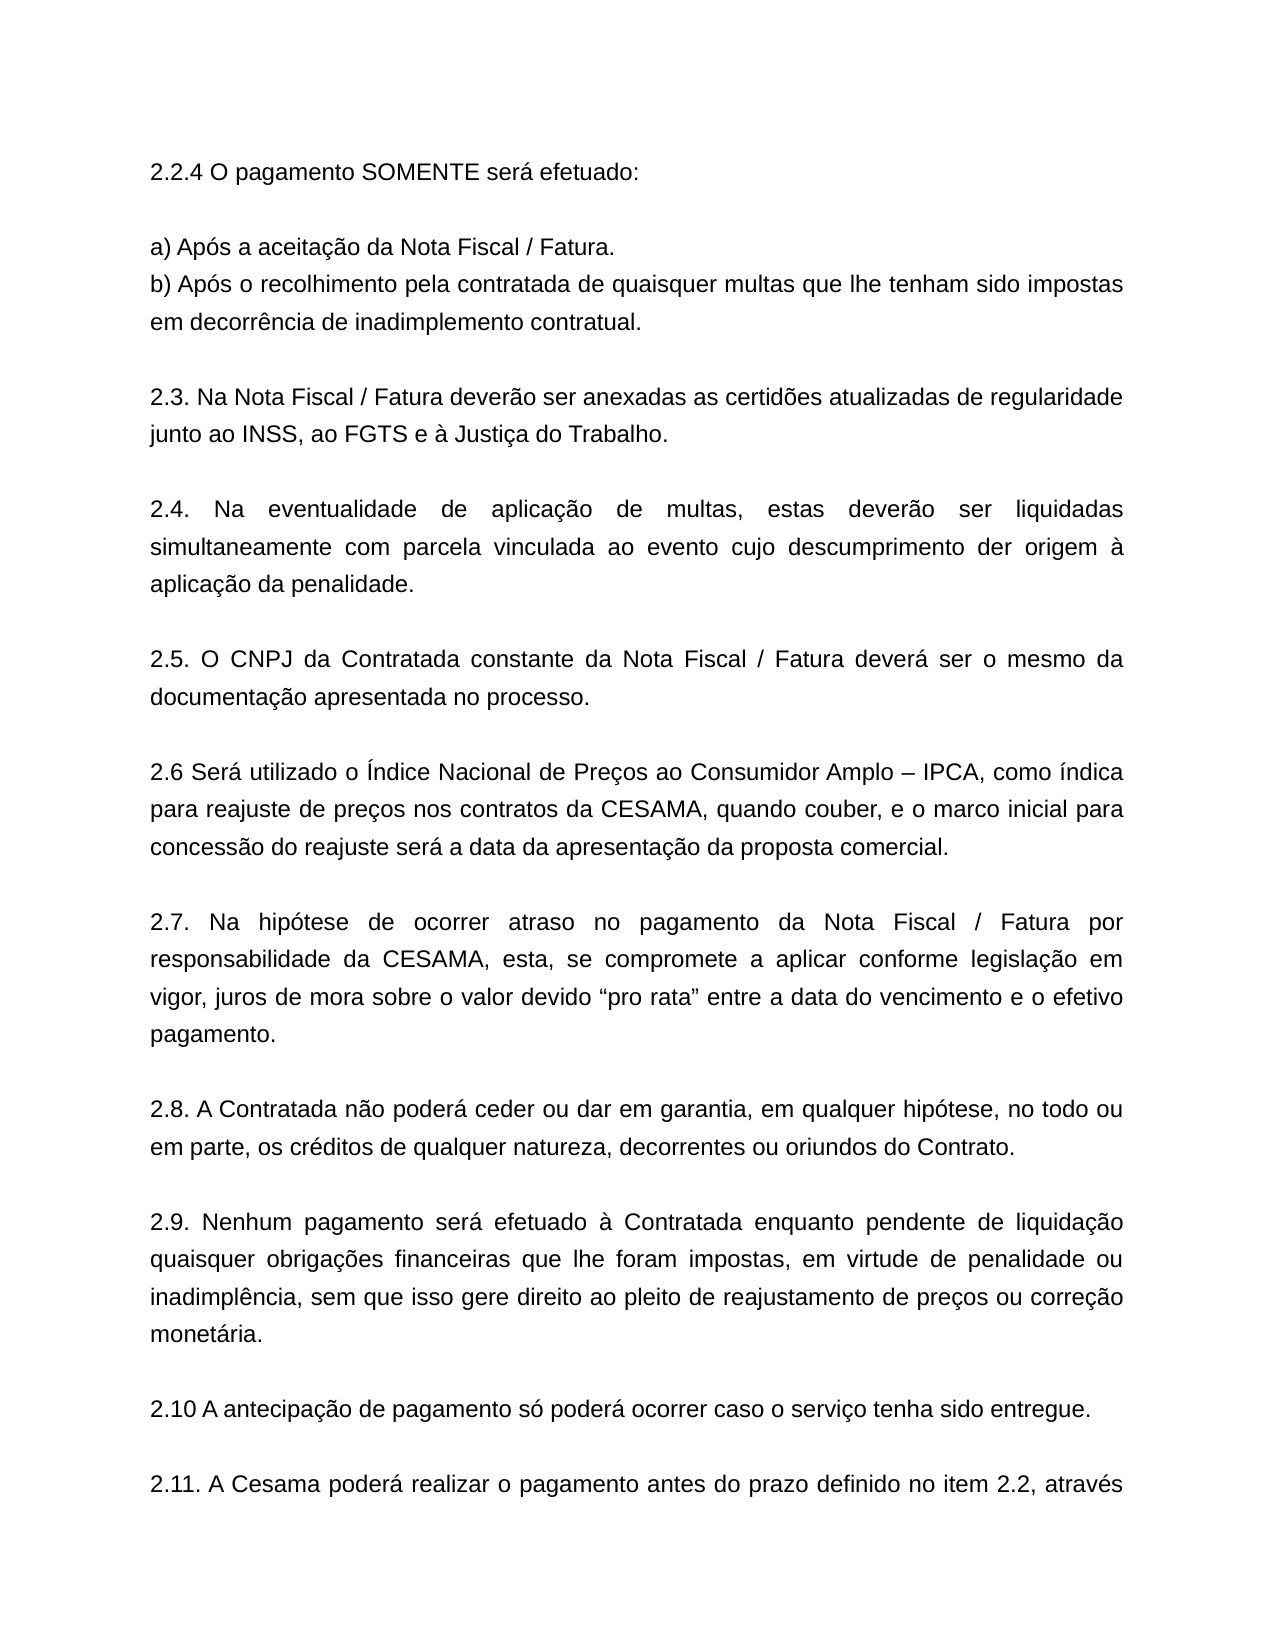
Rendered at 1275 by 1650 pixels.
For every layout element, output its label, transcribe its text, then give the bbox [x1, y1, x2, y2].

text a) Após a aceitação da Nota Fiscal / Fatura. [150, 225, 1125, 262]
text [150, 1462, 1125, 1500]
text 2.9. Nenhum pagamento será efetuado à Contratada enquanto pendente de liquidação quaisquer obrigações financeiras que lhe foram impostas, em virtude de penalidade ou inadimplência, sem que isso gere direito ao pleito de reajustamento de preços ou correção monetária. [150, 1200, 1125, 1350]
text 2.4. Na eventualidade de aplicação de multas, estas deverão ser liquidadas simultaneamente com parcela vinculada ao evento cujo descumprimento der origem à aplicação da penalidade. [150, 487, 1125, 600]
text 2.5. O CNPJ da Contratada constante da Nota Fiscal / Fatura deverá ser o mesmo da documentação apresentada no processo. [150, 637, 1125, 712]
text 2.3. Na Nota Fiscal / Fatura deverão ser anexadas as certidões atualizadas de regularidade junto ao INSS, ao FGTS e à Justiça do Trabalho. [150, 375, 1125, 450]
text 2.10 A antecipação de pagamento só poderá ocorrer caso o serviço tenha sido entregue. [150, 1387, 1125, 1425]
text 2.8. A Contratada não poderá ceder ou dar em garantia, em qualquer hipótese, no todo ou em parte, os créditos de qualquer natureza, decorrentes ou oriundos do Contrato. [150, 1087, 1125, 1162]
text b) Após o recolhimento pela contratada de quaisquer multas que lhe tenham sido impostas em decorrência de inadimplemento contratual. [150, 262, 1125, 337]
text 2.7. Na hipótese de ocorrer atraso no pagamento da Nota Fiscal / Fatura por responsabilidade da CESAMA, esta, se compromete a aplicar conforme legislação em vigor, juros de mora sobre o valor devido “pro rata” entre a data do vencimento e o efetivo pagamento. [150, 900, 1125, 1050]
text 2.2.4 O pagamento SOMENTE será efetuado: [150, 150, 1125, 187]
text 2.6 Será utilizado o Índice Nacional de Preços ao Consumidor Amplo – IPCA, como índica para reajuste de preços nos contratos da CESAMA, quando couber, e o marco inicial para concessão do reajuste será a data da apresentação da proposta comercial. [150, 750, 1125, 862]
